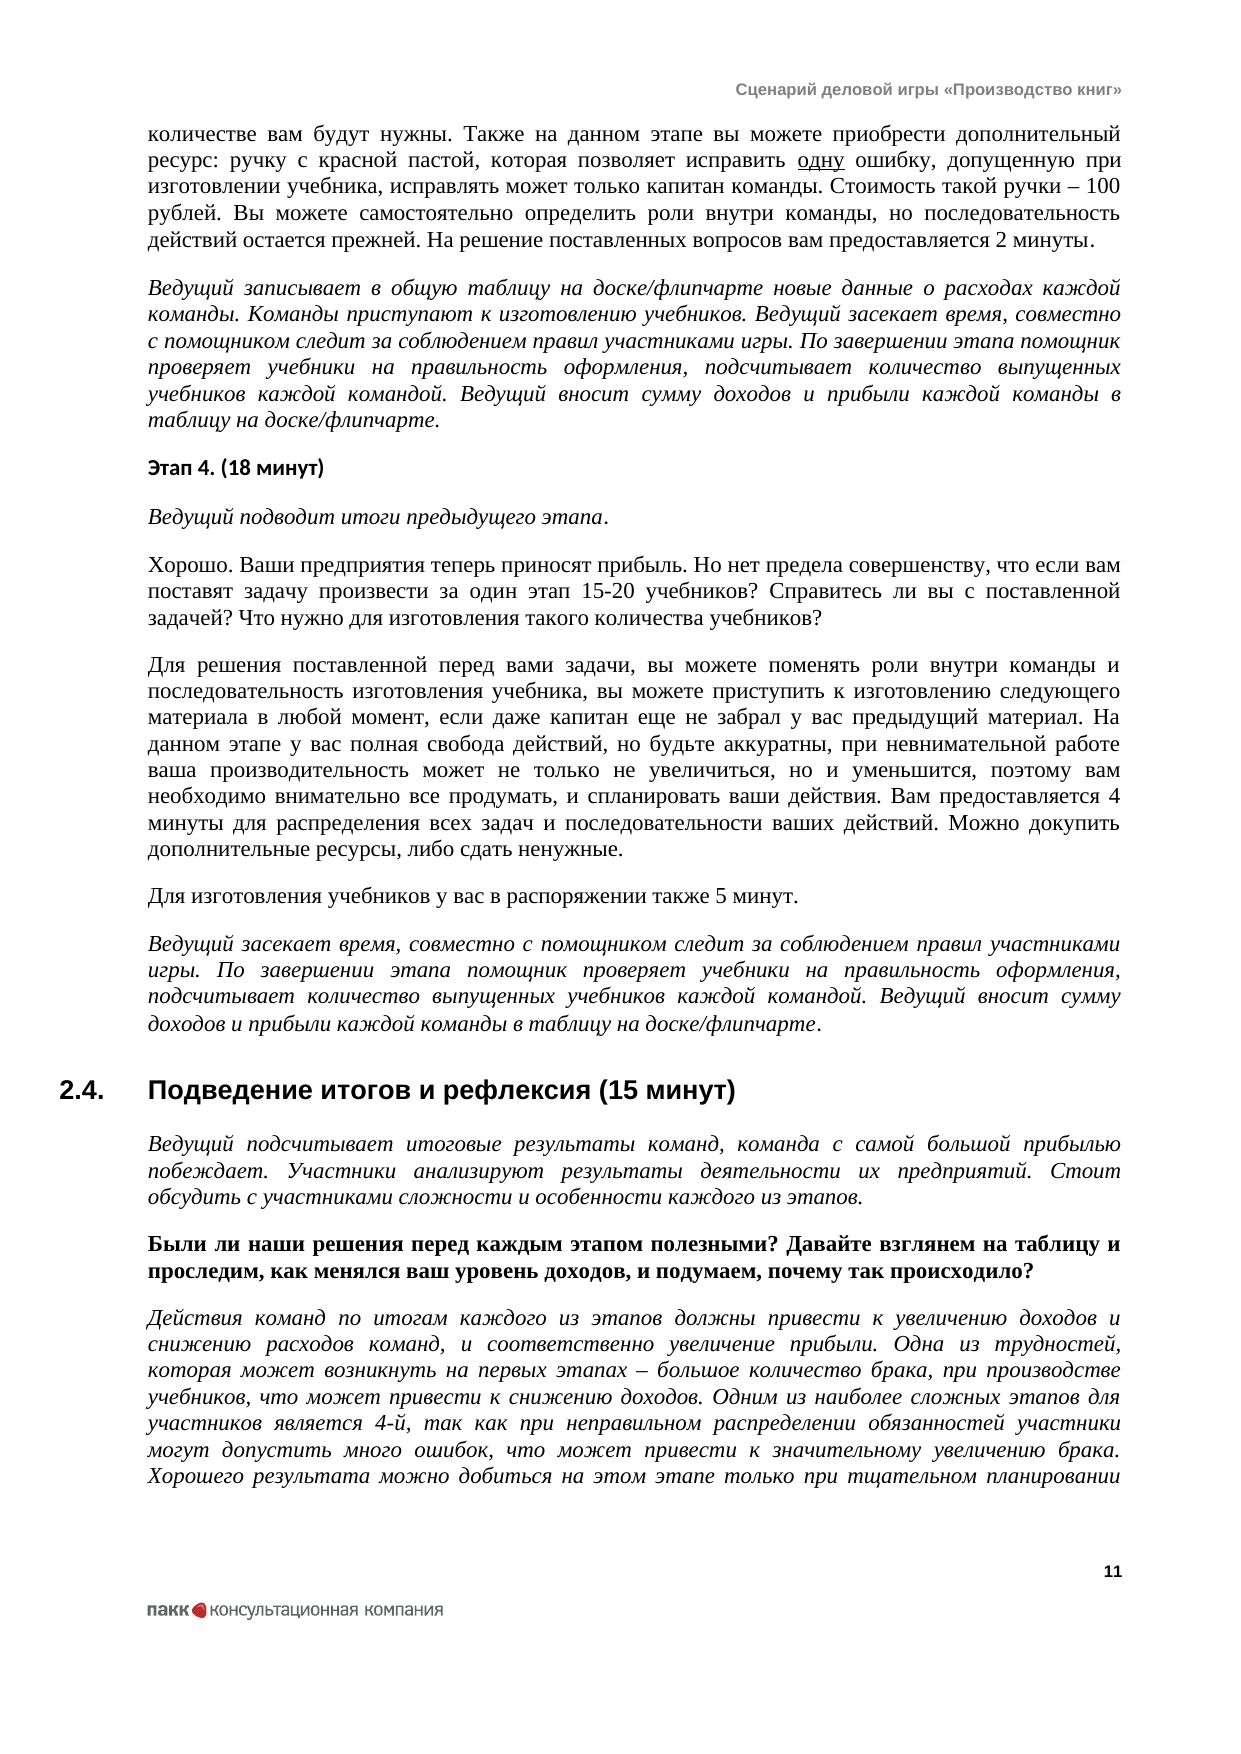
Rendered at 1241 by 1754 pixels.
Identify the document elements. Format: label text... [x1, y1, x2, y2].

text Ведущий подсчитывает итоговые результаты команд, команда с самой большой прибылью побеждает. Участники анализируют результаты деятельности их предприятий. Стоит обсудить с участниками сложности и особенности каждого из этапов. [148, 1130, 1122, 1209]
subtitle Подведение итогов и рефлексия (15 минут) [59, 1074, 1122, 1105]
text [148, 1304, 1122, 1488]
text Ведущий подводит итоги предыдущего этапа. [148, 502, 1122, 530]
text Для изготовления учебников у вас в распоряжении также 5 минут. [148, 882, 1122, 909]
text Были ли наши решения перед каждым этапом полезными? Давайте взглянем на таблицу и проследим, как менялся ваш уровень доходов, и подумаем, почему так происходило? [148, 1230, 1122, 1283]
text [148, 120, 1122, 253]
text Ведущий записывает в общую таблицу на доске/флипчарте новые данные о расходах каждой команды. Команды приступают к изготовлению учебников. Ведущий засекает время, совместно с помощником следит за соблюдением правил участниками игры. По завершении этапа помощник проверяет учебники на правильность оформления, подсчитывает количество выпущенных учебников каждой командой. Ведущий вносит сумму доходов и прибыли каждой команды в таблицу на доске/флипчарте. [148, 274, 1122, 432]
text Для решения поставленной перед вами задачи, вы можете поменять роли внутри команды и последовательность изготовления учебника, вы можете приступить к изготовлению следующего материала в любой момент, если даже капитан еще не забрал у вас предыдущий материал. На данном этапе у вас полная свобода действий, но будьте аккуратны, при невнимательной работе ваша производительность может не только не увеличиться, но и уменьшится, поэтому вам необходимо внимательно все продумать, и спланировать ваши действия. Вам предоставляется 4 минуты для распределения всех задач и последовательности ваших действий. Можно докупить дополнительные ресурсы, либо сдать ненужные. [148, 651, 1122, 862]
text Ведущий засекает время, совместно с помощником следит за соблюдением правил участниками игры. По завершении этапа помощник проверяет учебники на правильность оформления, подсчитывает количество выпущенных учебников каждой командой. Ведущий вносит сумму доходов и прибыли каждой команды в таблицу на доске/флипчарте. [148, 929, 1122, 1037]
text Этап 4. (18 минут) [148, 453, 1122, 481]
text Хорошо. Ваши предприятия теперь приносят прибыль. Но нет предела совершенству, что если вам поставят задачу произвести за один этап 15-20 учебников? Справитесь ли вы с поставленной задачей? Что нужно для изготовления такого количества учебников? [148, 551, 1122, 630]
